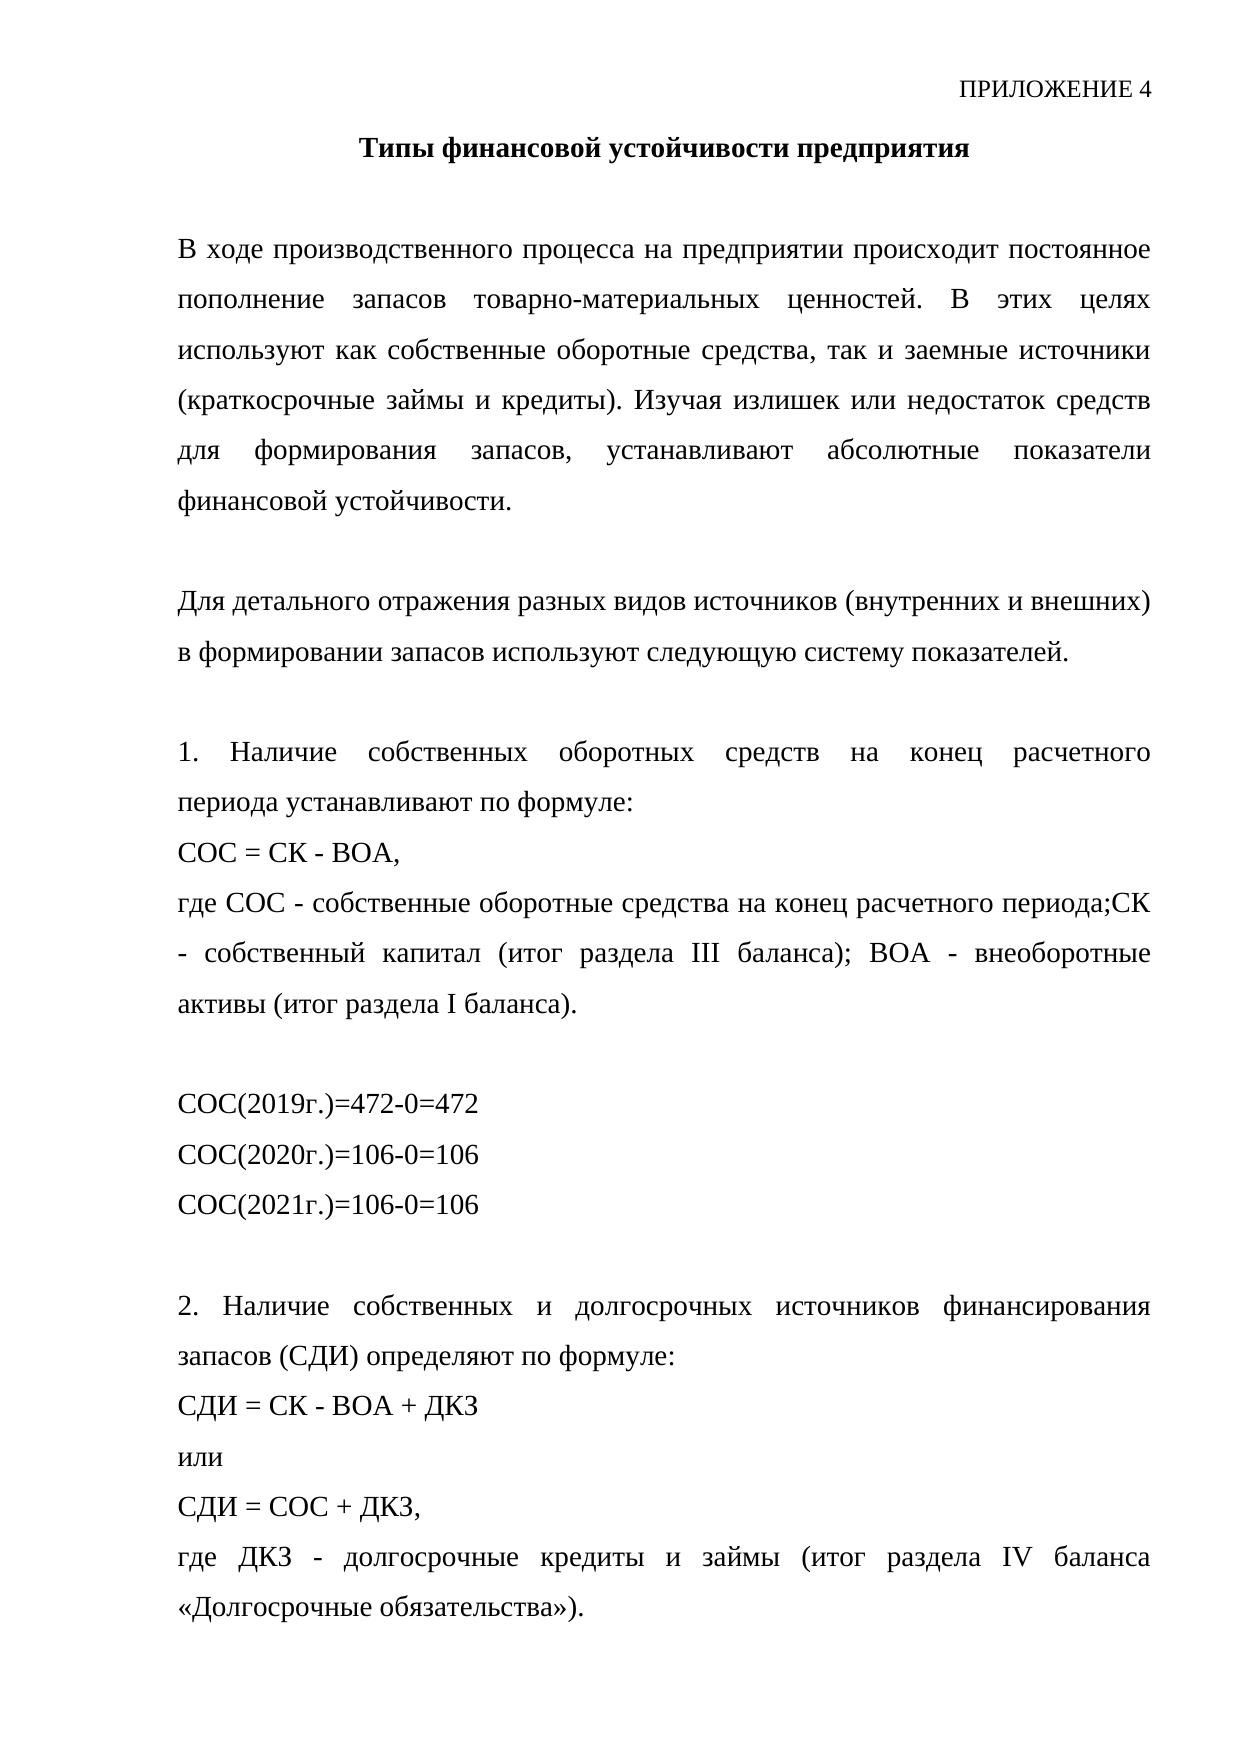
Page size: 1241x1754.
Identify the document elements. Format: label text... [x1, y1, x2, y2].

text Типы финансовой устойчивости предприятия [177, 131, 1152, 164]
text СОС = СК - ВОА, [177, 835, 1152, 868]
text СДИ = СОС + ДКЗ, [177, 1489, 1152, 1522]
text 2. Наличие собственных и долгосрочных источников финансирования запасов (СДИ) определяют по формуле: [177, 1288, 1152, 1372]
text СОС(2021г.)=106-0=106 [177, 1187, 1152, 1221]
text Для детального отражения разных видов источников (внутренних и внешних) в формировании запасов используют следующую систему показателей. [177, 583, 1152, 667]
text где СОС - собственные оборотные средства на конец расчетного периода;СК - собственный капитал (итог раздела III баланса); ВОА - внеоборотные активы (итог раздела I баланса). [177, 885, 1152, 1019]
text СОС(2020г.)=106-0=106 [177, 1137, 1152, 1170]
text СДИ = СК - ВОА + ДКЗ [177, 1388, 1152, 1422]
text или [177, 1439, 1152, 1472]
text где ДКЗ - долгосрочные кредиты и займы (итог раздела IV баланса «Долгосрочные обязательства»). [177, 1539, 1152, 1623]
text В ходе производственного процесса на предприятии происходит постоянное пополнение запасов товарно-материальных ценностей. В этих целях используют как собственные оборотные средства, так и заемные источники (краткосрочные займы и кредиты). Изучая излишек или недостаток средств для формирования запасов, устанавливают абсолютные показатели финансовой устойчивости. [177, 231, 1152, 516]
text 1. Наличие собственных оборотных средств на конец расчетного периода устанавливают по формуле: [177, 734, 1152, 818]
text СОС(2019г.)=472-0=472 [177, 1086, 1152, 1120]
